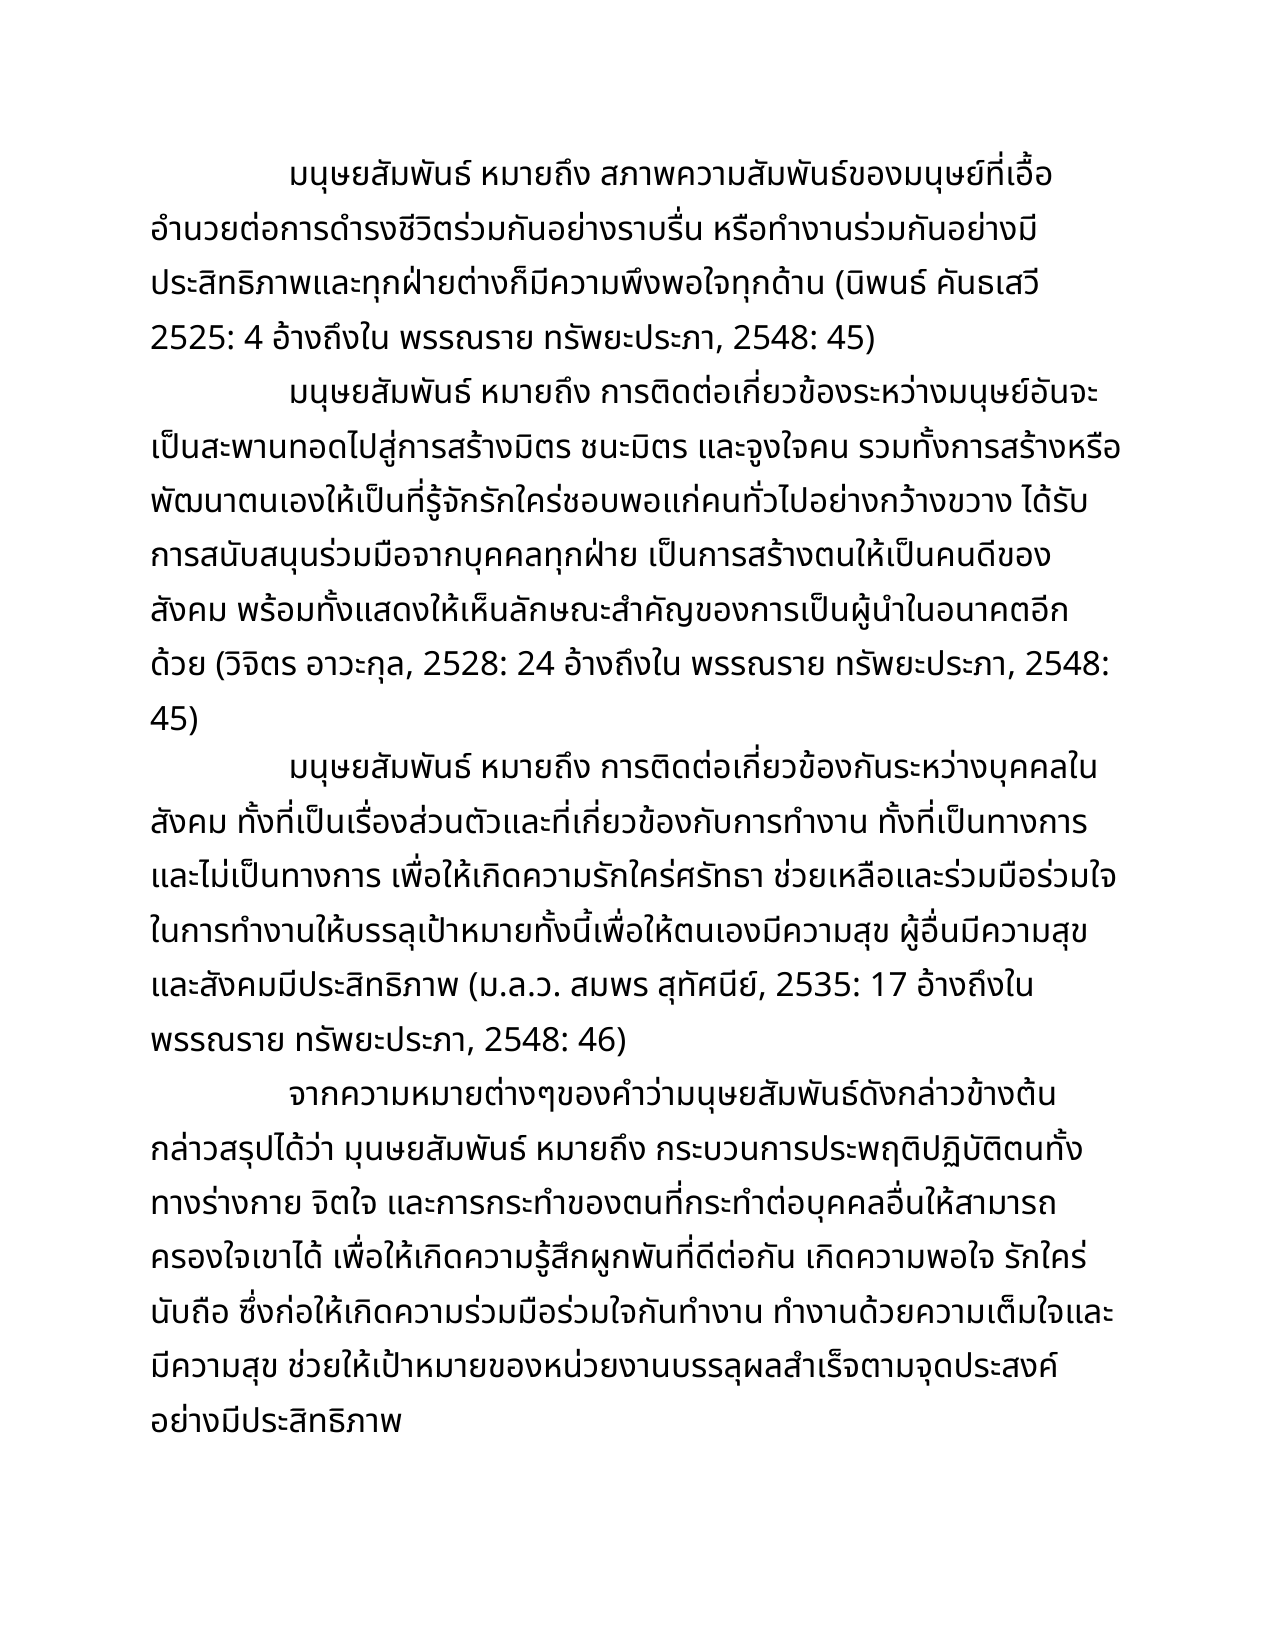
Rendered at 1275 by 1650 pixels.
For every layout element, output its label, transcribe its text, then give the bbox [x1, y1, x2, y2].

text มนุษยสัมพันธ์ หมายถึง สภาพความสัมพันธ์ของมนุษย์ที่เอื้ออำนวยต่อการดำรงชีวิตร่วมกันอย่างราบรื่น หรือทำงานร่วมกันอย่างมีประสิทธิภาพและทุกฝ่ายต่างก็มีความพึงพอใจทุกด้าน (นิพนธ์ คันธเสวี 2525: 4 อ้างถึงใน พรรณราย ทรัพยะประภา, 2548: 45) [150, 150, 1125, 364]
text มนุษยสัมพันธ์ หมายถึง การติดต่อเกี่ยวข้องระหว่างมนุษย์อันจะเป็นสะพานทอดไปสู่การสร้างมิตร ชนะมิตร และจูงใจคน รวมทั้งการสร้างหรือพัฒนาตนเองให้เป็นที่รู้จักรักใคร่ชอบพอแก่คนทั่วไปอย่างกว้างขวาง ได้รับการสนับสนุนร่วมมือจากบุคคลทุกฝ่าย เป็นการสร้างตนให้เป็นคนดีของสังคม พร้อมทั้งแสดงให้เห็นลักษณะสำคัญของการเป็นผู้นำในอนาคตอีกด้วย (วิจิตร อาวะกุล, 2528: 24 อ้างถึงใน พรรณราย ทรัพยะประภา, 2548: 45) [150, 368, 1125, 740]
text มนุษยสัมพันธ์ หมายถึง การติดต่อเกี่ยวข้องกันระหว่างบุคคลในสังคม ทั้งที่เป็นเรื่องส่วนตัวและที่เกี่ยวข้องกับการทำงาน ทั้งที่เป็นทางการและไม่เป็นทางการ เพื่อให้เกิดความรักใคร่ศรัทธา ช่วยเหลือและร่วมมือร่วมใจในการทำงานให้บรรลุเป้าหมายทั้งนี้เพื่อให้ตนเองมีความสุข ผู้อื่นมีความสุข และสังคมมีประสิทธิภาพ (ม.ล.ว. สมพร สุทัศนีย์, 2535: 17 อ้างถึงใน พรรณราย ทรัพยะประภา, 2548: 46) [150, 743, 1125, 1066]
text จากความหมายต่างๆของคำว่ามนุษยสัมพันธ์ดังกล่าวข้างต้น กล่าวสรุปได้ว่า มุนษยสัมพันธ์ หมายถึง กระบวนการประพฤติปฏิบัติตนทั้งทางร่างกาย จิตใจ และการกระทำของตนที่กระทำต่อบุคคลอื่นให้สามารถครองใจเขาได้ เพื่อให้เกิดความรู้สึกผูกพันที่ดีต่อกัน เกิดความพอใจ รักใคร่นับถือ ซึ่งก่อให้เกิดความร่วมมือร่วมใจกันทำงาน ทำงานด้วยความเต็มใจและมีความสุข ช่วยให้เป้าหมายของหน่วยงานบรรลุผลสำเร็จตามจุดประสงค์อย่างมีประสิทธิภาพ [150, 1070, 1125, 1447]
